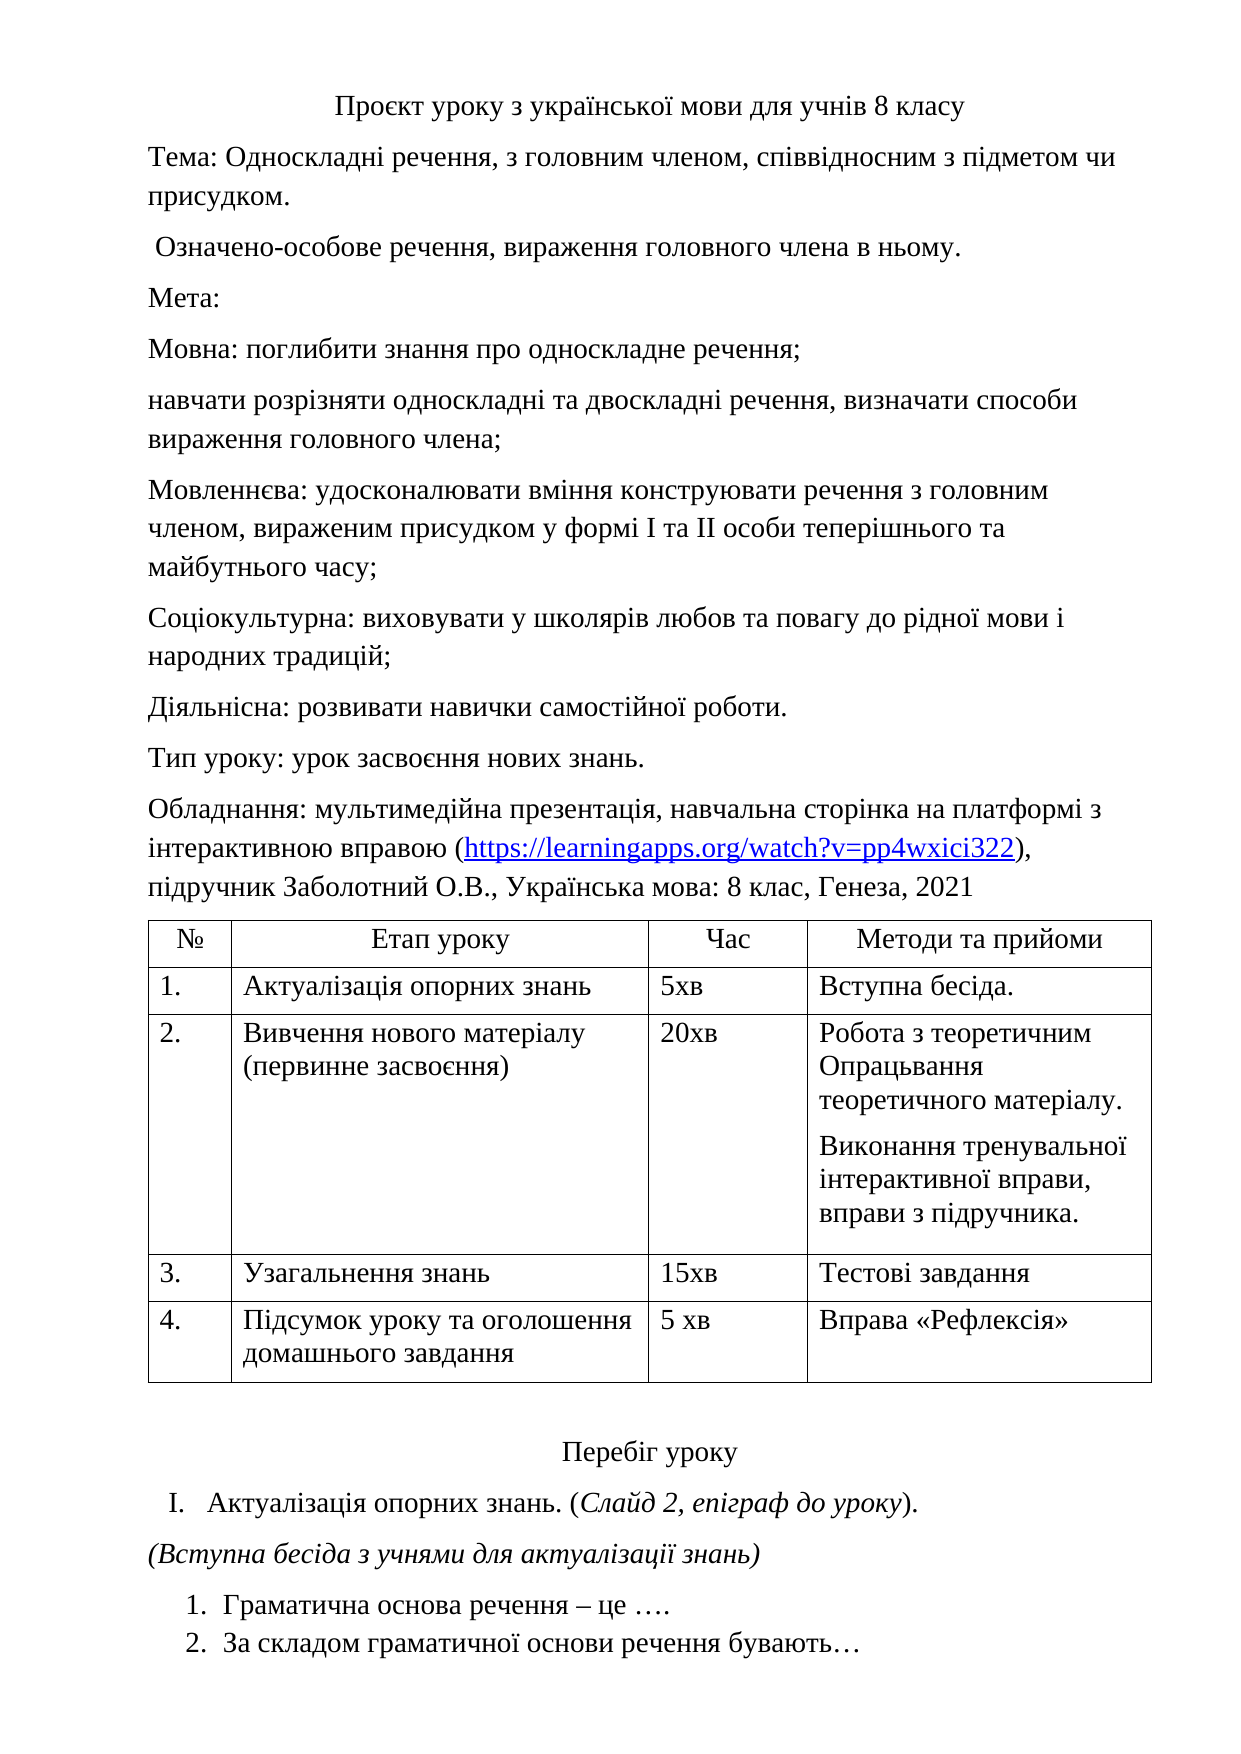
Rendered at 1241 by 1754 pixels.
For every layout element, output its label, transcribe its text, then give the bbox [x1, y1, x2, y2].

text Мета: [148, 280, 1152, 314]
table_cell 2. [149, 1015, 231, 1254]
list За складом граматичної основи речення бувають… [185, 1625, 1152, 1659]
table_cell 4. [149, 1302, 231, 1382]
text Діяльнісна: розвивати навички самостійної роботи. [148, 689, 1152, 723]
table_cell Вправа «Рефлексія» [808, 1302, 1151, 1382]
table_cell 15хв [649, 1255, 807, 1301]
table_header № [149, 921, 231, 967]
table_cell Узагальнення знань [232, 1255, 648, 1301]
text Тип уроку: урок засвоєння нових знань. [148, 741, 1152, 774]
table_cell 5хв [649, 968, 807, 1014]
text Перебіг уроку [148, 1434, 1152, 1467]
list Граматична основа речення – це …. [185, 1587, 1152, 1620]
table_cell 1. [149, 968, 231, 1014]
table_cell 5 хв [649, 1302, 807, 1382]
text (Вступна бесіда з учнями для актуалізації знань) [148, 1536, 1152, 1569]
text Обладнання: мультимедійна презентація, навчальна сторінка на платформі з інтерактивною вправою (https://learningapps.org/watch?v=pp4wxici322), підручник Заболотний О.В., Українська мова: 8 клас, Генеза, 2021 [148, 792, 1152, 902]
table_header Методи та прийоми [808, 921, 1151, 967]
table_cell Вступна бесіда. [808, 968, 1151, 1014]
table_cell Тестові завдання [808, 1255, 1151, 1301]
table_cell 3. [149, 1255, 231, 1301]
list Актуалізація опорних знань. (Слайд 2, епіграф до уроку). [185, 1485, 1152, 1518]
table_cell Актуалізація опорних знань [232, 968, 648, 1014]
text Проєкт уроку з української мови для учнів 8 класу [148, 88, 1152, 122]
table_cell Вивчення нового матеріалу (первинне засвоєння) [232, 1015, 648, 1254]
text Мовна: поглибити знання про односкладне речення; [148, 331, 1152, 365]
table_header Час [649, 921, 807, 967]
table_cell Робота з теоретичним Опрацьвання теоретичного матеріалу. Виконання тренувальної інтерактивної вправи, вправи з підручника. [808, 1015, 1151, 1254]
text Тема: Односкладні речення, з головним членом, співвідносним з підметом чи присудком. [148, 139, 1152, 212]
table_cell Підсумок уроку та оголошення домашнього завдання [232, 1302, 648, 1382]
table_header Етап уроку [232, 921, 648, 967]
table_cell 20хв [649, 1015, 807, 1254]
text Мовленнєва: удосконалювати вміння конструювати речення з головним членом, вираженим присудком у формі І та ІІ особи теперішнього та майбутнього часу; [148, 472, 1152, 582]
text Означено-особове речення, вираження головного члена в ньому. [148, 229, 1152, 263]
text навчати розрізняти односкладні та двоскладні речення, визначати способи вираження головного члена; [148, 382, 1152, 454]
text Соціокультурна: виховувати у школярів любов та повагу до рідної мови і народних традицій; [148, 600, 1152, 672]
